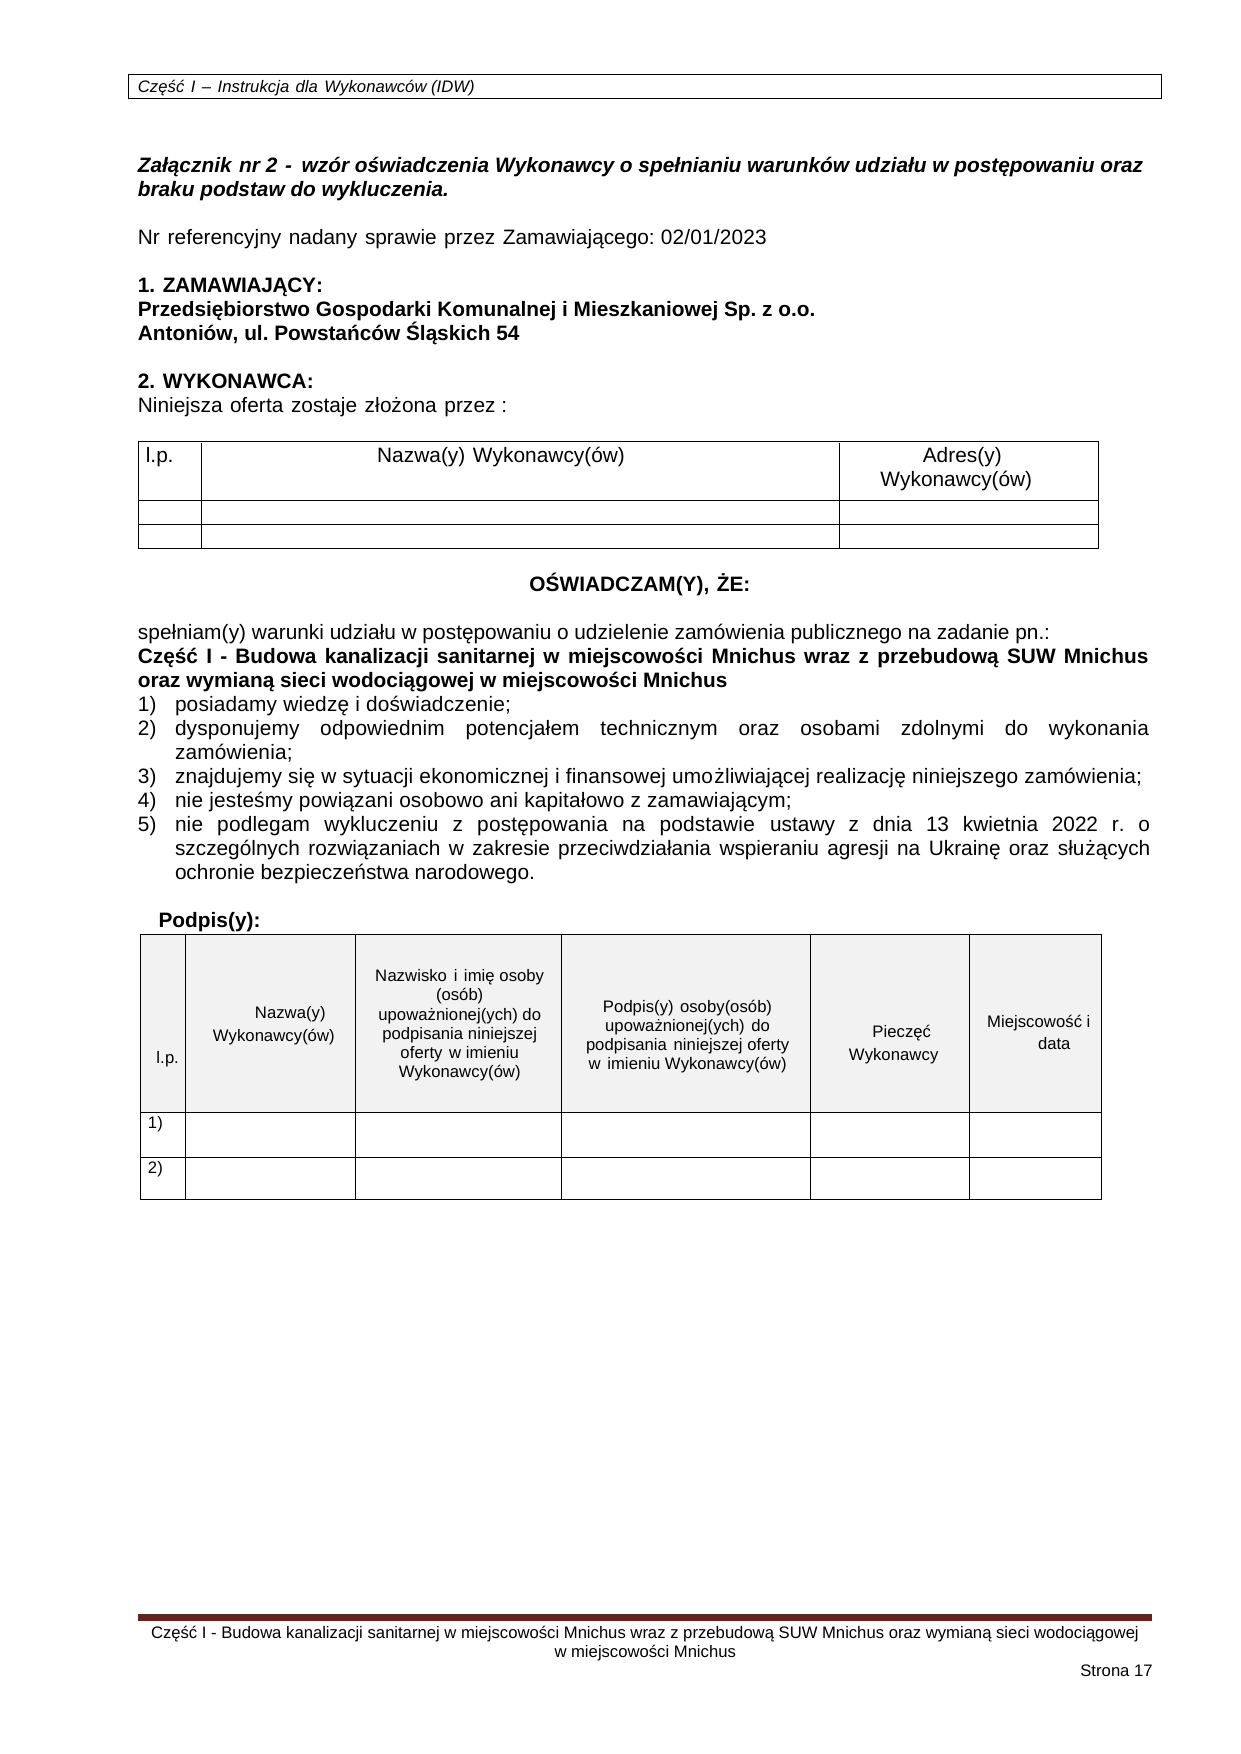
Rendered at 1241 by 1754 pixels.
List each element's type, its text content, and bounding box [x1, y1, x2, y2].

text spełniam(y) warunki udziału w postępowaniu o udzielenie zamówienia publicznego na zadanie pn.: [138, 620, 1142, 644]
list nie jesteśmy powiązani osobowo ani kapitałowo z zamawiającym; [138, 788, 1150, 812]
list nie podlegam wykluczeniu z postępowania na podstawie ustawy z dnia 13 kwietnia 2022 r. o szczególnych rozwiązaniach w zakresie przeciwdziałania wspieraniu agresji na Ukrainę oraz służących ochronie bezpieczeństwa narodowego. [138, 812, 1150, 883]
table_header l.p. [139, 442, 201, 500]
text 2. WYKONAWCA: [138, 369, 1154, 393]
table_cell [202, 525, 839, 548]
subtitle Załącznik nr 2 - wzór oświadczenia Wykonawcy o spełnianiu warunków udziału w postępowaniu oraz braku podstaw do wykluczenia. [138, 153, 1152, 201]
text OŚWIADCZAM(Y), ŻE: [448, 572, 832, 596]
text Niniejsza oferta zostaje złożona przez : [138, 393, 1154, 417]
text Nr referencyjny nadany sprawie przez Zamawiającego: 02/01/2023 [138, 225, 1154, 249]
table_header Nazwa(y) Wykonawcy(ów) [202, 442, 839, 500]
text Antoniów, ul. Powstańców Śląskich 54 [138, 321, 1085, 345]
table_cell [840, 525, 1098, 548]
table_cell [840, 501, 1098, 524]
table_cell [202, 501, 839, 524]
text Przedsiębiorstwo Gospodarki Komunalnej i Mieszkaniowej Sp. z o.o. [138, 297, 1085, 321]
list znajdujemy się w sytuacji ekonomicznej i finansowej umożliwiającej realizację niniejszego zamówienia; [138, 764, 1150, 788]
table_header Adres(y) Wykonawcy(ów) [840, 442, 1098, 500]
list posiadamy wiedzę i doświadczenie; [138, 692, 1150, 716]
text 1. ZAMAWIAJĄCY: [138, 273, 1154, 297]
list Część I - Budowa kanalizacji sanitarnej w miejscowości Mnichus wraz z przebudową SUW Mnichus oraz wymianą sieci wodociągowej w miejscowości Mnichus [138, 644, 1150, 692]
table_cell [139, 501, 201, 524]
table_cell [139, 525, 201, 548]
text Podpis(y): [158, 907, 1154, 931]
list dysponujemy odpowiednim potencjałem technicznym oraz osobami zdolnymi do wykonania zamówienia; [138, 716, 1150, 764]
